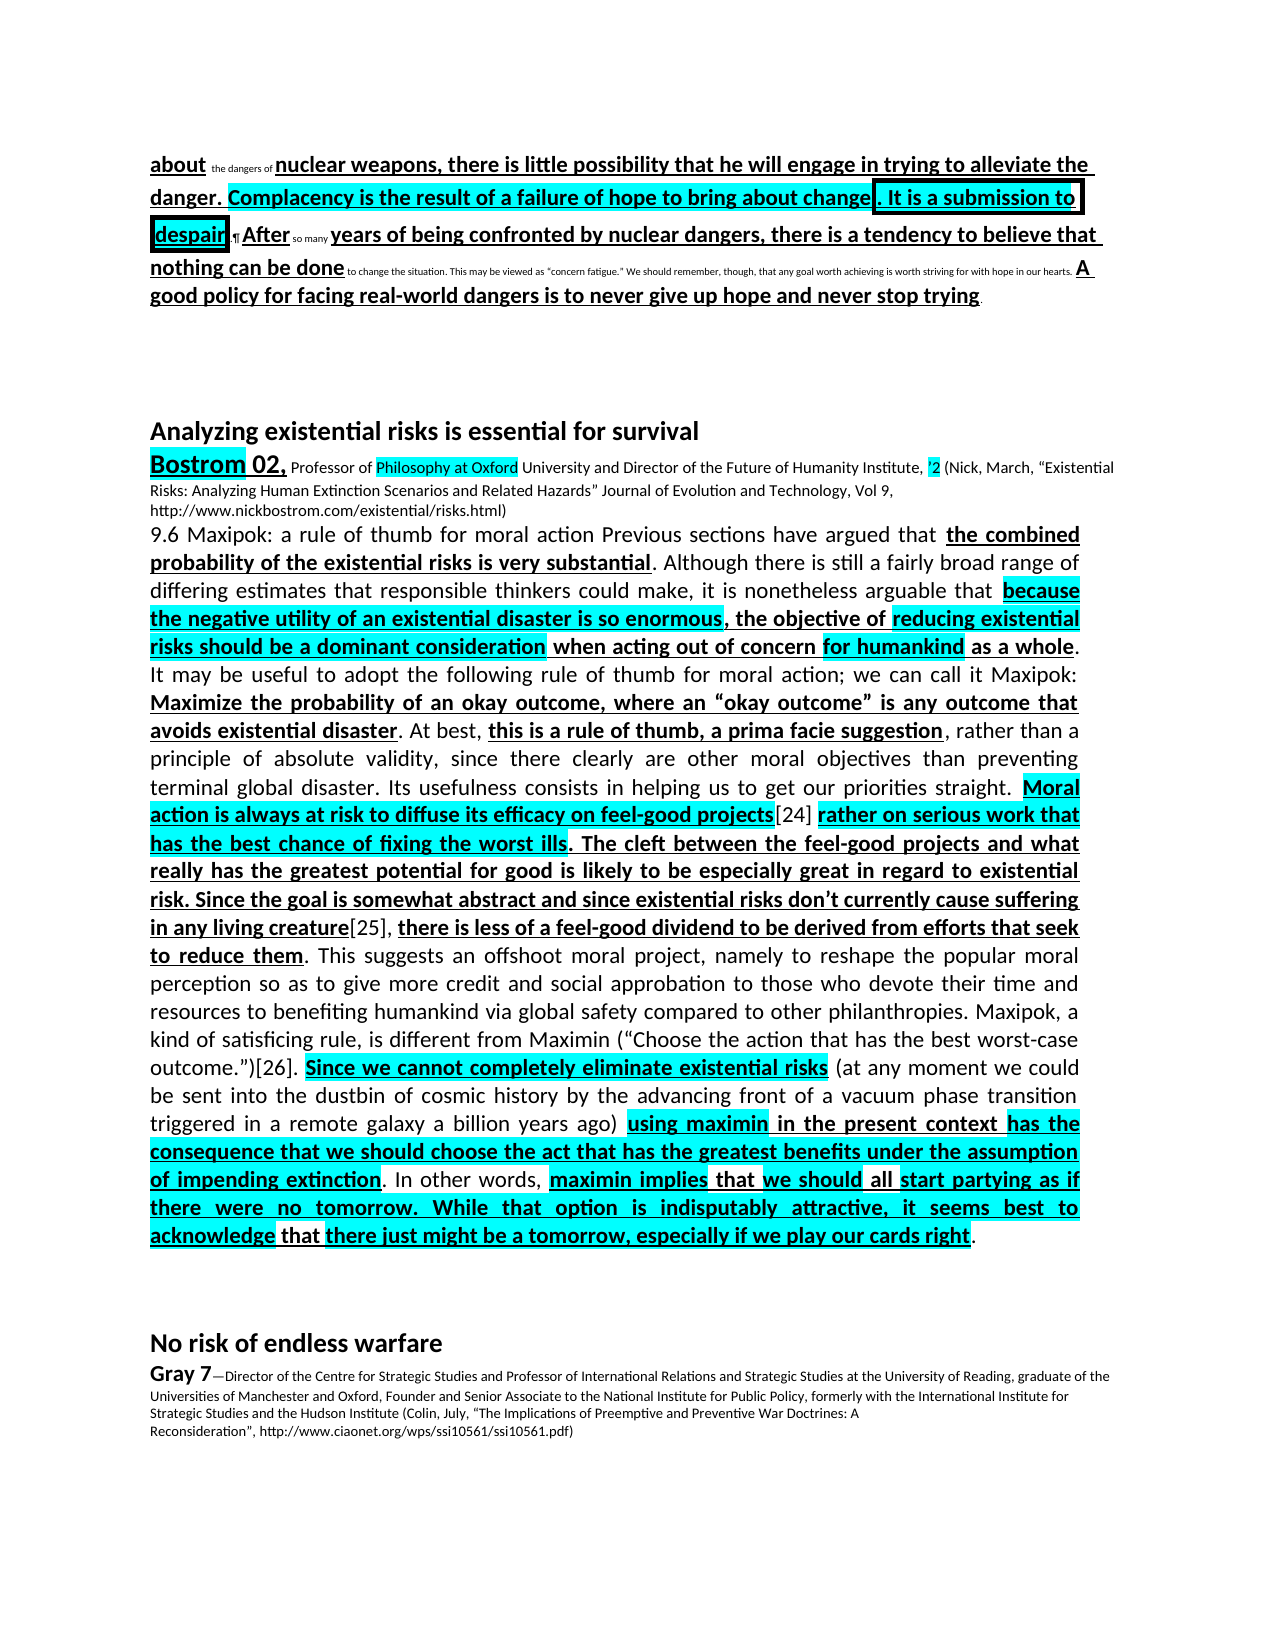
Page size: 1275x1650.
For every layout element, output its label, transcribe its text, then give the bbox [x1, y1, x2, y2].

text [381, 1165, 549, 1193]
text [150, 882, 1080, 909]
text Bostrom 02, Professor of Philosophy at Oxford University and Director of the Future of Humanity Institute, ’2 (Nick, March, “Existential Risks: Analyzing Human Extinction Scenarios and Related Hazards” Journal of Evolution and Technology, Vol 9, http://www.nickbostrom.com/existential/risks.html) [150, 447, 1125, 520]
text 9.6 Maxipok: a rule of thumb for moral action Previous sections have argued that the combined probability of the existential risks is very substantial. Although there is still a fairly broad range of differing estimates that responsible thinkers could make, it is nonetheless arguable that because the negative utility of an existential disaster is so enormous, the objective of reducing existential risks should be a dominant consideration when acting out of concern for humankind as a whole. It may be useful to adopt the following rule of thumb for moral action; we can call it Maxipok: Maximize the probability of an okay outcome, where an “okay outcome” is any outcome that avoids existential disaster. At best, this is a rule of thumb, a prima facie suggestion, rather than a principle of absolute validity, since there clearly are other moral objectives than preventing terminal global disaster. Its usefulness consists in helping us to get our priorities straight. Moral action is always at risk to diffuse its efficacy on feel-good projects[24] rather on serious work that has the best chance of fixing the worst ills. The cleft between the feel-good projects and what really has the greatest potential for good is likely to be especially great in regard to existential risk. Since the goal is somewhat abstract and since existential risks don’t currently cause suffering in any living creature[25], there is less of a feel-good dividend to be derived from efforts that seek to reduce them. This suggests an offshoot moral project, namely to reshape the popular moral perception so as to give more credit and social approbation to those who devote their time and resources to benefiting humankind via global safety compared to other philanthropies. Maxipok, a kind of satisficing rule, is different from Maximin (“Choose the action that has the best worst-case outcome.”)[26]. Since we cannot completely eliminate existential risks (at any moment we could be sent into the dustbin of cosmic history by the advancing front of a vacuum phase transition triggered in a remote galaxy a billion years ago) using maximin in the present context has the consequence that we should choose the act that has the greatest benefits under the assumption of impending extinction. In other words, maximin implies that we should all start partying as if there were no tomorrow. While that option is indisputably attractive, it seems best to acknowledge that there just might be a tomorrow, especially if we play our cards right. [150, 630, 1080, 853]
text Gray 7—Director of the Centre for Strategic Studies and Professor of International Relations and Strategic Studies at the University of Reading, graduate of the Universities of Manchester and Oxford, Founder and Senior Associate to the National Institute for Public Policy, formerly with the International Institute for Strategic Studies and the Hudson Institute (Colin, July, “The Implications of Preemptive and Preventive War Doctrines: A Reconsideration”, http://www.ciaonet.org/wps/ssi10561/ssi10561.pdf) [150, 1359, 1125, 1440]
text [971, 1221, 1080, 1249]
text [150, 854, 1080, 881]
text 9.6 Maxipok: a rule of thumb for moral action Previous sections have argued that the combined probability of the existential risks is very substantial. Although there is still a fairly broad range of differing estimates that responsible thinkers could make, it is nonetheless arguable that because the negative utility of an existential disaster is so enormous, the objective of reducing existential risks should be a dominant consideration when acting out of concern for humankind as a whole. It may be useful to adopt the following rule of thumb for moral action; we can call it Maxipok: Maximize the probability of an okay outcome, where an “okay outcome” is any outcome that avoids existential disaster. At best, this is a rule of thumb, a prima facie suggestion, rather than a principle of absolute validity, since there clearly are other moral objectives than preventing terminal global disaster. Its usefulness consists in helping us to get our priorities straight. Moral action is always at risk to diffuse its efficacy on feel-good projects[24] rather on serious work that has the best chance of fixing the worst ills. The cleft between the feel-good projects and what really has the greatest potential for good is likely to be especially great in regard to existential risk. Since the goal is somewhat abstract and since existential risks don’t currently cause suffering in any living creature[25], there is less of a feel-good dividend to be derived from efforts that seek to reduce them. This suggests an offshoot moral project, namely to reshape the popular moral perception so as to give more credit and social approbation to those who devote their time and resources to benefiting humankind via global safety compared to other philanthropies. Maxipok, a kind of satisficing rule, is different from Maximin (“Choose the action that has the best worst-case outcome.”)[26]. Since we cannot completely eliminate existential risks (at any moment we could be sent into the dustbin of cosmic history by the advancing front of a vacuum phase transition triggered in a remote galaxy a billion years ago) using maximin in the present context has the consequence that we should choose the act that has the greatest benefits under the assumption of impending extinction. In other words, maximin implies that we should all start partying as if there were no tomorrow. While that option is indisputably attractive, it seems best to acknowledge that there just might be a tomorrow, especially if we play our cards right. [150, 910, 1080, 1137]
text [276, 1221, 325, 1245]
subtitle Analyzing existential risks is essential for survival [150, 414, 1125, 447]
subtitle No risk of endless warfare [150, 1326, 1125, 1359]
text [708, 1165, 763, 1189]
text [150, 150, 1125, 309]
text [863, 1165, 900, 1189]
